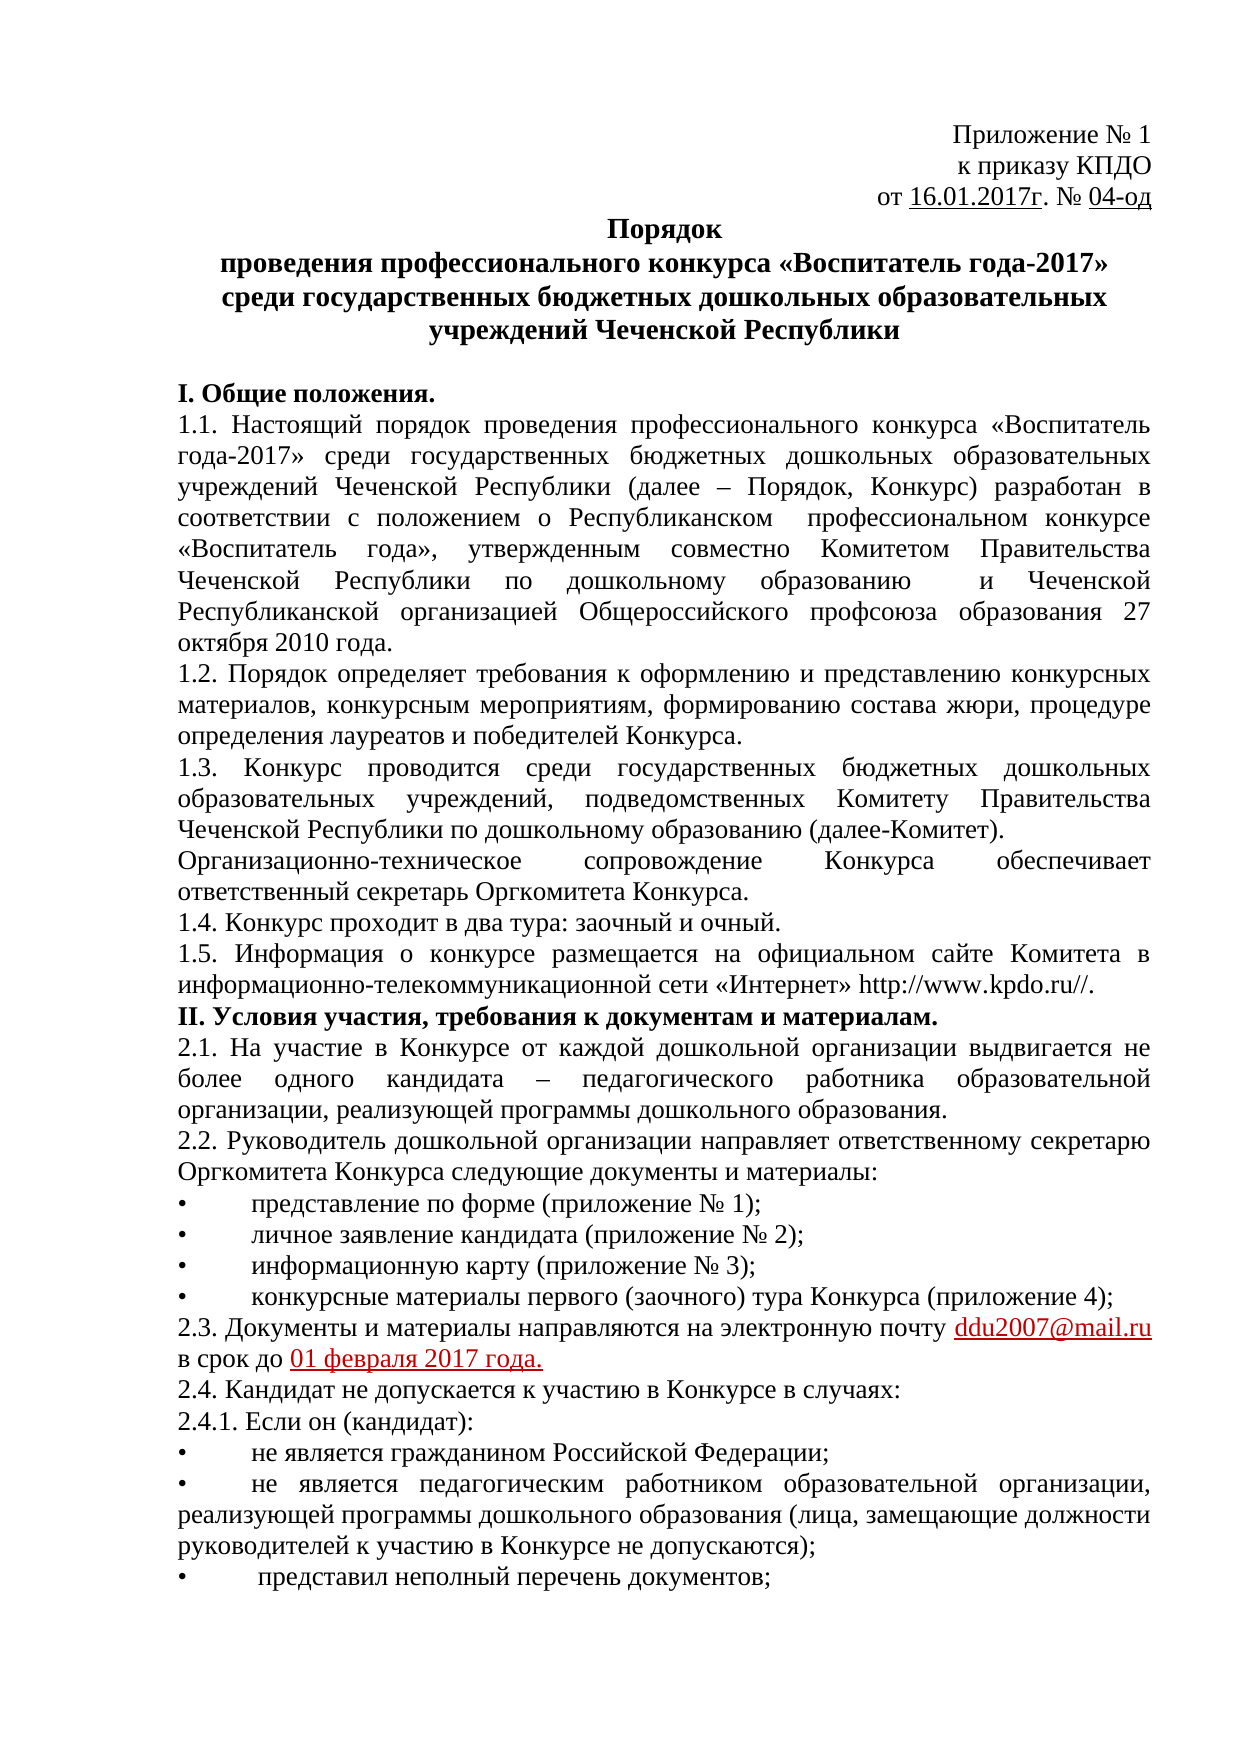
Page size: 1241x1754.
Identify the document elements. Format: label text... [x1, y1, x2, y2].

text • личное заявление кандидата (приложение № 2); [177, 1218, 1152, 1249]
text • представление по форме (приложение № 1); [177, 1187, 1152, 1218]
text от 16.01.2017г. № 04-од [177, 180, 1152, 212]
text 2.4. Кандидат не допускается к участию в Конкурсе в случаях: [177, 1373, 1152, 1405]
text к приказу КПДО [177, 149, 1152, 180]
text II. Условия участия, требования к документам и материалам. [177, 1000, 1152, 1031]
text • не является педагогическим работником образовательной организации, реализующей программы дошкольного образования (лица, замещающие должности руководителей к участию в Конкурсе не допускаются); [177, 1467, 1152, 1560]
text Приложение № 1 [177, 118, 1152, 149]
text 1.1. Настоящий порядок проведения профессионального конкурса «Воспитатель года-2017» среди государственных бюджетных дошкольных образовательных учреждений Чеченской Республики (далее – Порядок, Конкурс) разработан в соответствии с положением о Республиканском профессиональном конкурсе «Воспитатель года», утвержденным совместно Комитетом Правительства Чеченской Республики по дошкольному образованию и Чеченской Республиканской организацией Общероссийского профсоюза образования 27 октября 2010 года. [177, 408, 1152, 657]
text проведения профессионального конкурса «Воспитатель года-2017» [177, 245, 1152, 279]
text 2.3. Документы и материалы направляются на электронную почту ddu2007@mail.ru в срок до 01 февраля 2017 года. [177, 1311, 1152, 1373]
text 2.1. На участие в Конкурсе от каждой дошкольной организации выдвигается не более одного кандидата – педагогического работника образовательной организации, реализующей программы дошкольного образования. [177, 1031, 1152, 1124]
text • конкурсные материалы первого (заочного) тура Конкурса (приложение 4); [177, 1280, 1152, 1311]
text • представил неполный перечень документов; [177, 1560, 1152, 1592]
text • информационную карту (приложение № 3); [177, 1249, 1152, 1280]
text 1.5. Информация о конкурсе размещается на официальном сайте Комитета в информационно-телекоммуникационной сети «Интернет» http://www.kpdo.ru//. [177, 937, 1152, 1000]
text среди государственных бюджетных дошкольных образовательных учреждений Чеченской Республики [177, 279, 1152, 346]
text 2.2. Руководитель дошкольной организации направляет ответственному секретарю Оргкомитета Конкурса следующие документы и материалы: [177, 1124, 1152, 1187]
text 1.3. Конкурс проводится среди государственных бюджетных дошкольных образовательных учреждений, подведомственных Комитету Правительства Чеченской Республики по дошкольному образованию (далее-Комитет). [177, 751, 1152, 844]
text Организационно-техническое сопровождение Конкурса обеспечивает ответственный секретарь Оргкомитета Конкурса. [177, 844, 1152, 906]
text 1.4. Конкурс проходит в два тура: заочный и очный. [177, 906, 1152, 937]
text I. Общие положения. [177, 377, 1152, 408]
text • не является гражданином Российской Федерации; [177, 1436, 1152, 1467]
text 2.4.1. Если он (кандидат): [177, 1405, 1152, 1436]
text 1.2. Порядок определяет требования к оформлению и представлению конкурсных материалов, конкурсным мероприятиям, формированию состава жюри, процедуре определения лауреатов и победителей Конкурса. [177, 657, 1152, 751]
text Порядок [177, 212, 1152, 245]
